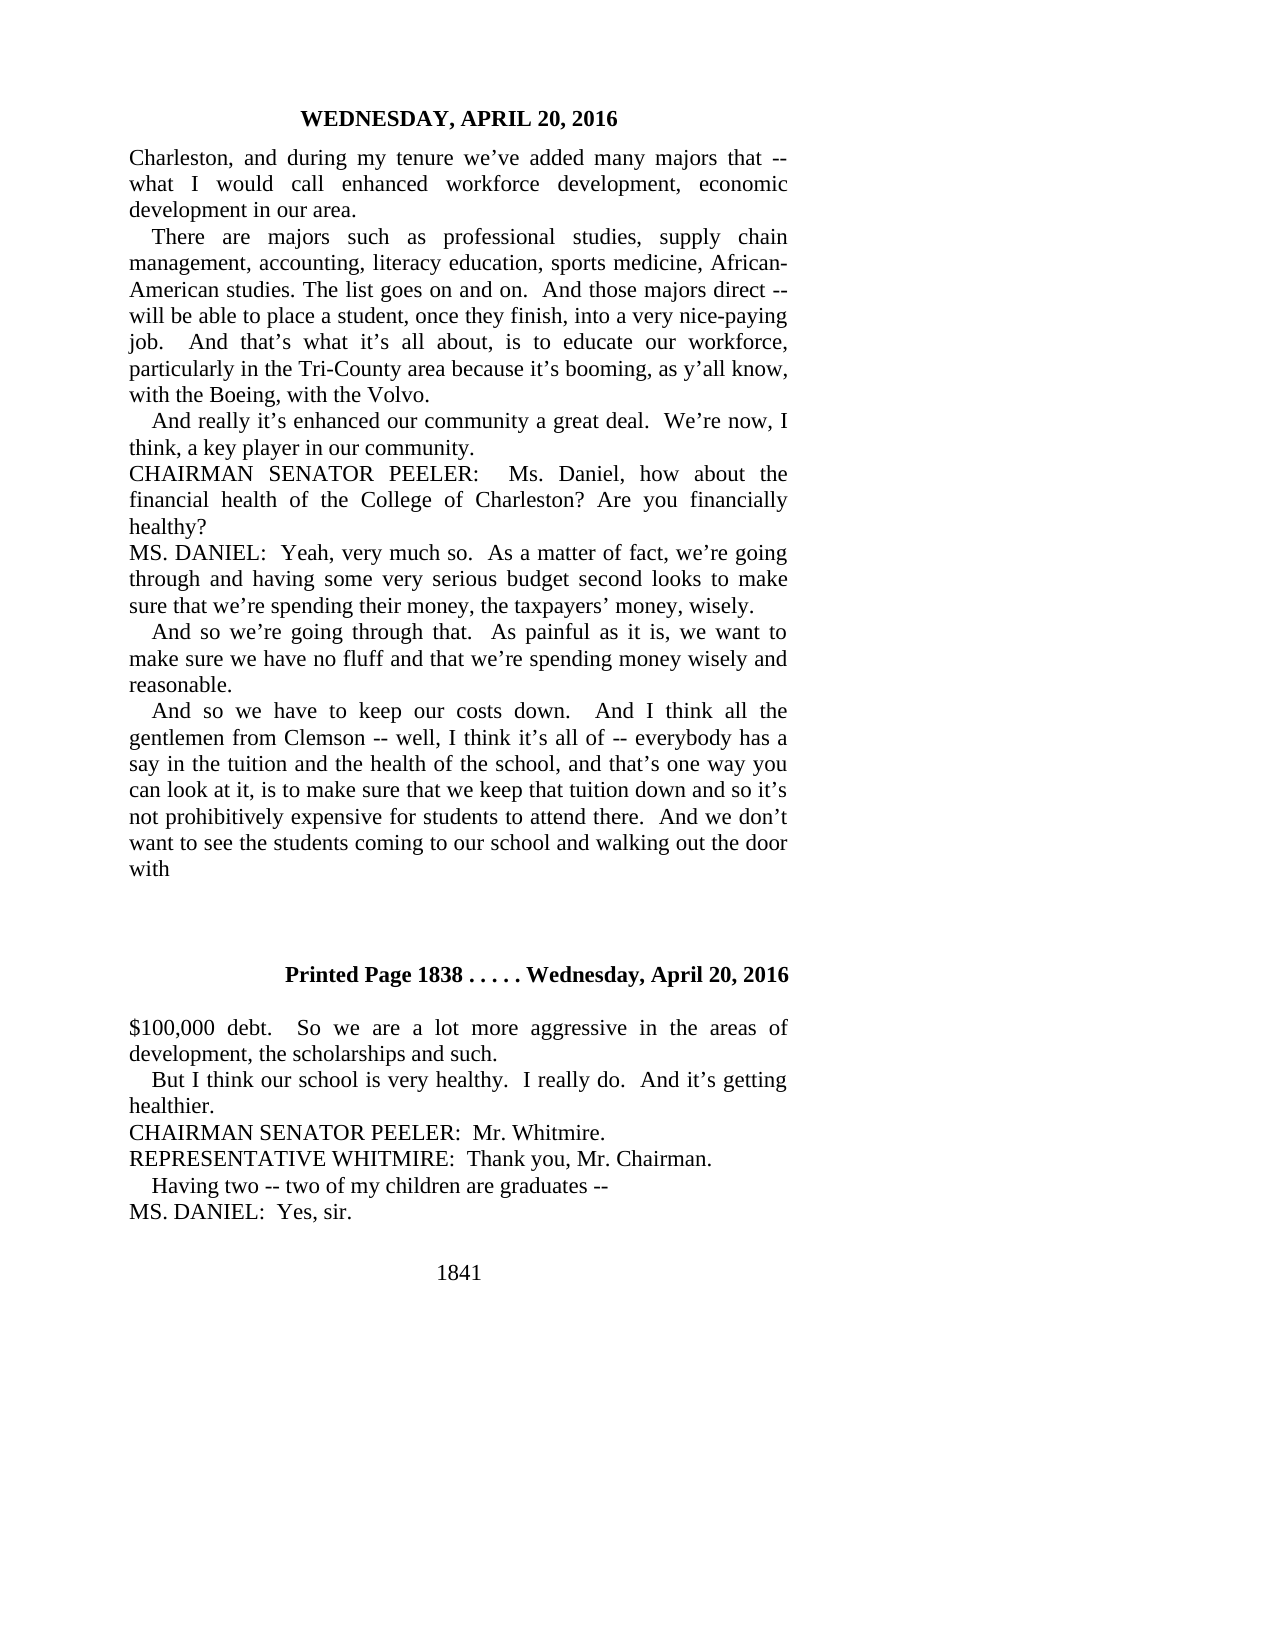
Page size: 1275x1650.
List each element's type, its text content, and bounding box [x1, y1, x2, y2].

text Printed Page 1838 . . . . . Wednesday, April 20, 2016 [129, 961, 789, 987]
text CHAIRMAN SENATOR PEELER: Ms. Daniel, how about the financial health of the College of Charleston? Are you financially healthy? [129, 460, 789, 539]
text MS. DANIEL: Yes, sir. [129, 1198, 789, 1224]
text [129, 144, 789, 223]
text REPRESENTATIVE WHITMIRE: Thank you, Mr. Chairman. [129, 1145, 789, 1172]
text There are majors such as professional studies, supply chain management, accounting, literacy education, sports medicine, African-American studies. The list goes on and on. And those majors direct -- will be able to place a student, once they finish, into a very nice-paying job. And that’s what it’s all about, is to educate our workforce, particularly in the Tri-County area because it’s booming, as y’all know, with the Boeing, with the Volvo. [129, 223, 789, 407]
text And so we’re going through that. As painful as it is, we want to make sure we have no fluff and that we’re spending money wisely and reasonable. [129, 618, 789, 697]
text MS. DANIEL: Yeah, very much so. As a matter of fact, we’re going through and having some very serious budget second looks to make sure that we’re spending their money, the taxpayers’ money, wisely. [129, 539, 789, 618]
text $100,000 debt. So we are a lot more aggressive in the areas of development, the scholarships and such. [129, 1013, 789, 1066]
text CHAIRMAN SENATOR PEELER: Mr. Whitmire. [129, 1119, 789, 1145]
text Having two -- two of my children are graduates -- [129, 1172, 789, 1198]
text And really it’s enhanced our community a great deal. We’re now, I think, a key player in our community. [129, 407, 789, 460]
text But I think our school is very healthy. I really do. And it’s getting healthier. [129, 1066, 789, 1119]
text And so we have to keep our costs down. And I think all the gentlemen from Clemson -- well, I think it’s all of -- everybody has a say in the tuition and the health of the school, and that’s one way you can look at it, is to make sure that we keep that tuition down and so it’s not prohibitively expensive for students to attend there. And we don’t want to see the students coming to our school and walking out the door with [129, 697, 789, 882]
